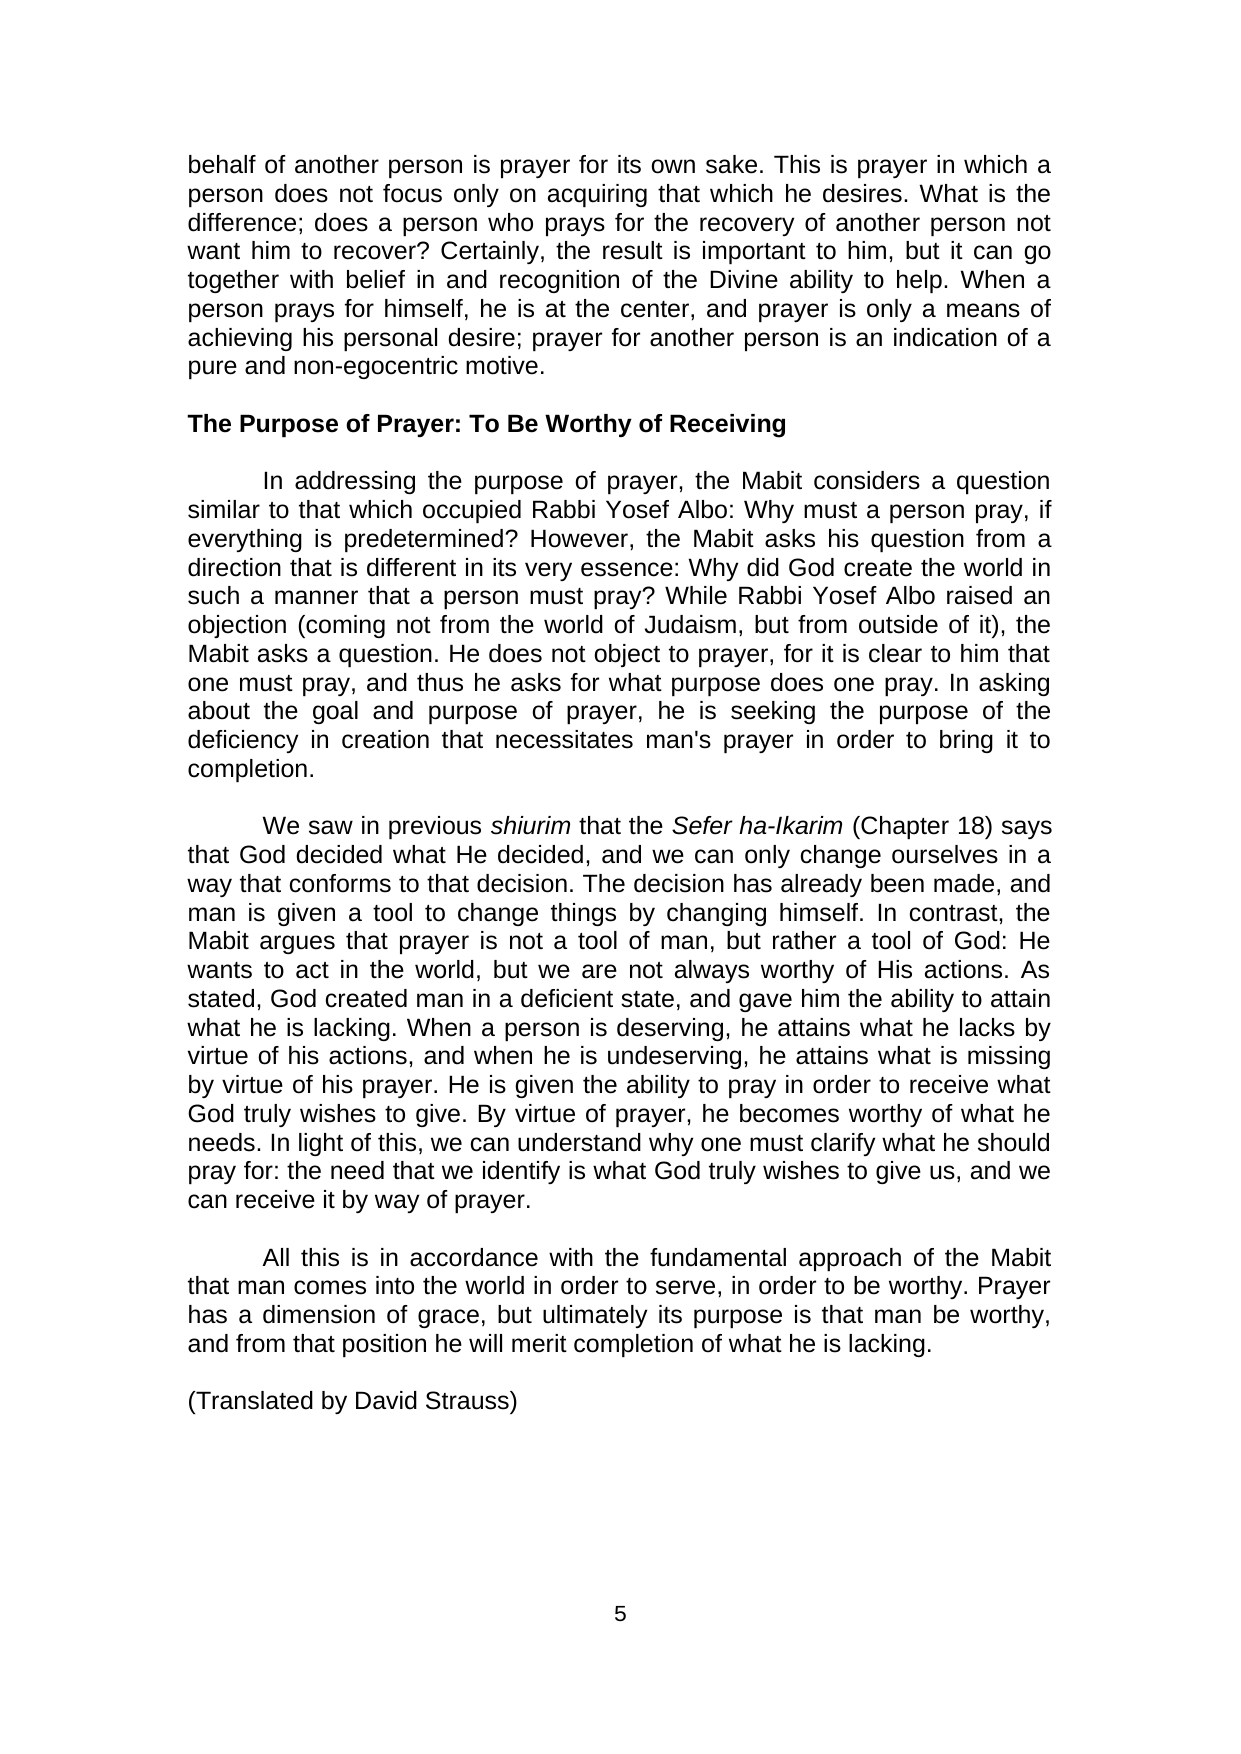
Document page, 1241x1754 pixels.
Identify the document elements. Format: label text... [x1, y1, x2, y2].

text All this is in accordance with the fundamental approach of the Mabit that man comes into the world in order to serve, in order to be worthy. Prayer has a dimension of grace, but ultimately its purpose is that man be worthy, and from that position he will merit completion of what he is lacking. [187, 1242, 1053, 1357]
text In addressing the purpose of prayer, the Mabit considers a question similar to that which occupied Rabbi Yosef Albo: Why must a person pray, if everything is predetermined? However, the Mabit asks his question from a direction that is different in its very essence: Why did God create the world in such a manner that a person must pray? While Rabbi Yosef Albo raised an objection (coming not from the world of Judaism, but from outside of it), the Mabit asks a question. He does not object to prayer, for it is clear to him that one must pray, and thus he asks for what purpose does one pray. In asking about the goal and purpose of prayer, he is seeking the purpose of the deficiency in creation that necessitates man's prayer in order to bring it to completion. [187, 466, 1053, 782]
text (Translated by David Strauss) [187, 1386, 1053, 1415]
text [187, 150, 1053, 380]
text We saw in previous shiurim that the Sefer ha-Ikarim (Chapter 18) says that God decided what He decided, and we can only change ourselves in a way that conforms to that decision. The decision has already been made, and man is given a tool to change things by changing himself. In contrast, the Mabit argues that prayer is not a tool of man, but rather a tool of God: He wants to act in the world, but we are not always worthy of His actions. As stated, God created man in a deficient state, and gave him the ability to attain what he is lacking. When a person is deserving, he attains what he lacks by virtue of his actions, and when he is undeserving, he attains what is missing by virtue of his prayer. He is given the ability to pray in order to receive what God truly wishes to give. By virtue of prayer, he becomes worthy of what he needs. In light of this, we can understand why one must clarify what he should pray for: the need that we identify is what God truly wishes to give us, and we can receive it by way of prayer. [187, 811, 1053, 1214]
text The Purpose of Prayer: To Be Worthy of Receiving [187, 409, 1053, 437]
